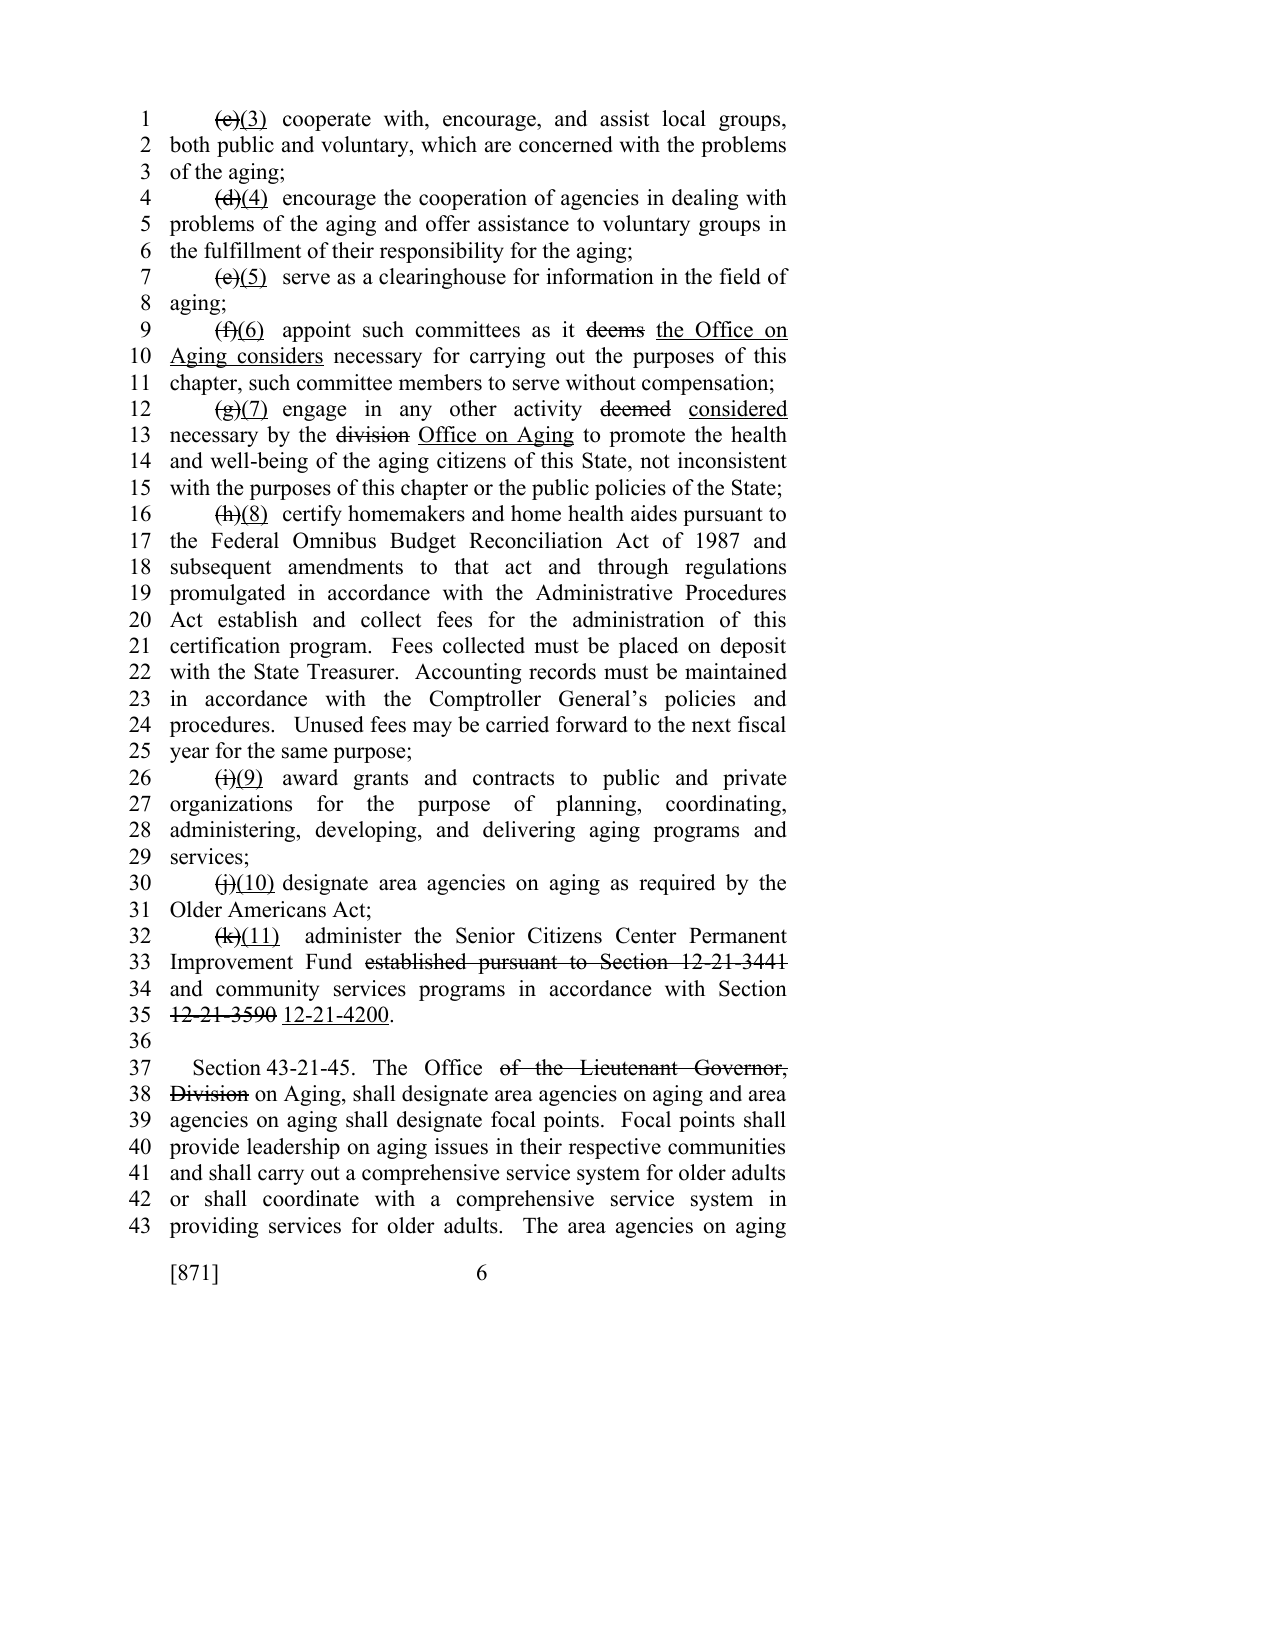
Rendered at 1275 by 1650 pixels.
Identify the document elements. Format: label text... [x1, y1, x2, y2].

text (k)(11) administer the Senior Citizens Center Permanent Improvement Fund established pursuant to Section 12-21-3441 and community services programs in accordance with Section 12-21-3590 12-21-4200. [169, 922, 787, 1027]
text (c)(3) cooperate with, encourage, and assist local groups, both public and voluntary, which are concerned with the problems of the aging; [169, 105, 787, 184]
text (i)(9) award grants and contracts to public and private organizations for the purpose of planning, coordinating, administering, developing, and delivering aging programs and services; [169, 764, 787, 869]
text (f)(6) appoint such committees as it deems the Office on Aging considers necessary for carrying out the purposes of this chapter, such committee members to serve without compensation; [169, 316, 787, 395]
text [169, 1054, 787, 1238]
text (d)(4) encourage the cooperation of agencies in dealing with problems of the aging and offer assistance to voluntary groups in the fulfillment of their responsibility for the aging; [169, 184, 787, 263]
text (g)(7) engage in any other activity deemed considered necessary by the division Office on Aging to promote the health and well-being of the aging citizens of this State, not inconsistent with the purposes of this chapter or the public policies of the State; [169, 395, 787, 500]
text (e)(5) serve as a clearinghouse for information in the field of aging; [169, 263, 787, 316]
text (j)(10) designate area agencies on aging as required by the Older Americans Act; [169, 869, 787, 922]
text (h)(8) certify homemakers and home health aides pursuant to the Federal Omnibus Budget Reconciliation Act of 1987 and subsequent amendments to that act and through regulations promulgated in accordance with the Administrative Procedures Act establish and collect fees for the administration of this certification program. Fees collected must be placed on deposit with the State Treasurer. Accounting records must be maintained in accordance with the Comptroller General’s policies and procedures. Unused fees may be carried forward to the next fiscal year for the same purpose; [169, 500, 787, 764]
